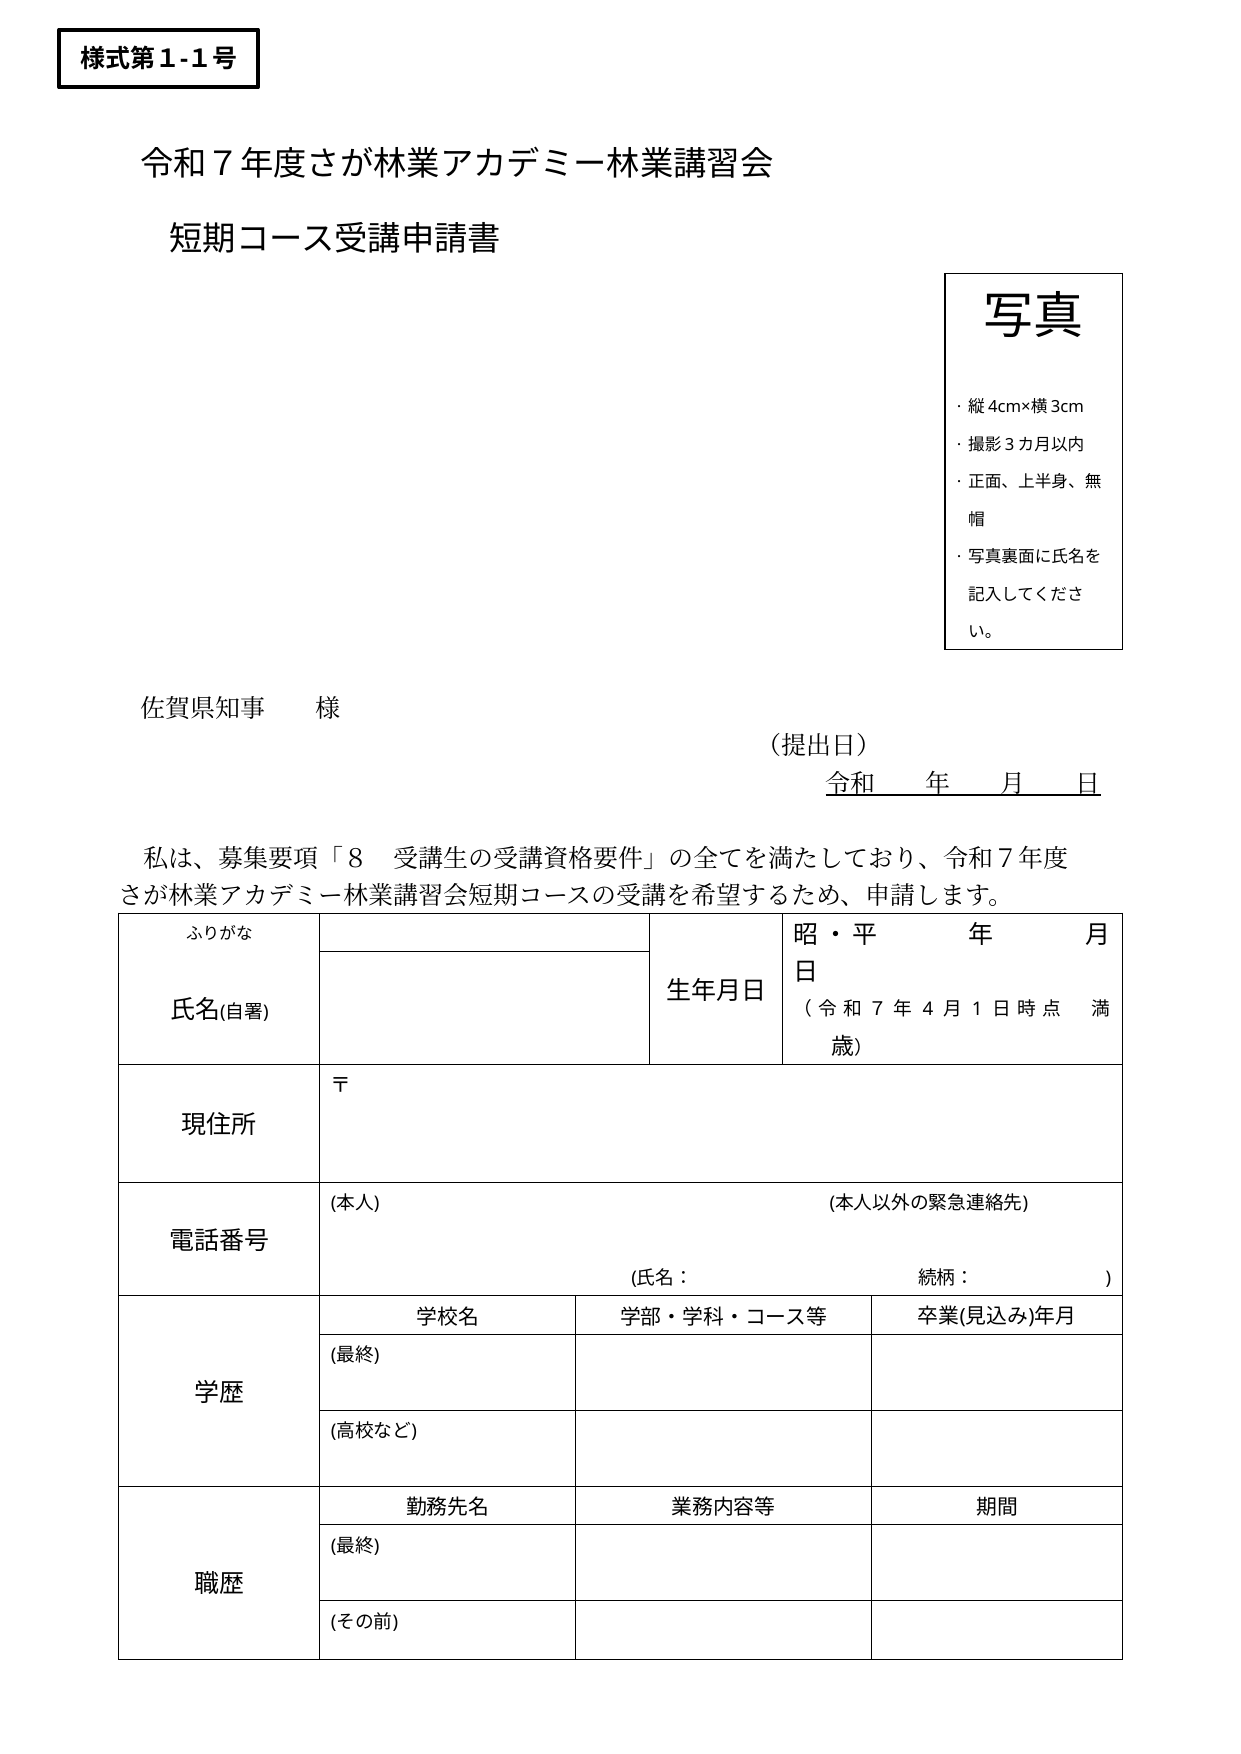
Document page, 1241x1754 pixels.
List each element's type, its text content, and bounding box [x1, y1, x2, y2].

table_header 写真 縦4cm×横3cm 撮影3カ月以内 正面、上半身、無帽 写真裏面に氏名を記入してください。 [946, 274, 1122, 649]
table_cell [119, 1296, 319, 1334]
table_cell 学歴 [119, 1334, 319, 1410]
table_cell 〒 [320, 1065, 1122, 1182]
table_header ふりがな [119, 914, 319, 951]
table_cell 現住所 [119, 1065, 319, 1182]
text 短期コース受講申請書 [140, 198, 1122, 273]
table_cell 職歴 [119, 1524, 319, 1600]
table_cell 卒業(見込み)年月 [872, 1296, 1122, 1334]
table_header [320, 914, 649, 951]
text 令和７年度さが林業アカデミー林業講習会 [140, 123, 1122, 198]
table_cell 電話番号 [119, 1183, 319, 1295]
table_cell [872, 1525, 1122, 1600]
table_cell (本人) (本人以外の緊急連絡先) (氏名： 続柄： ) [320, 1183, 1122, 1295]
table_header 生年月日 [650, 914, 782, 1063]
table_cell [320, 952, 649, 1063]
table_cell [119, 1487, 319, 1524]
table_cell (その前) [320, 1601, 575, 1659]
table_cell [872, 1411, 1122, 1486]
table_cell [872, 1601, 1122, 1659]
table_cell [576, 1411, 871, 1486]
table_cell [119, 1600, 319, 1659]
text 佐賀県知事 様 [140, 687, 1122, 725]
table_cell (高校など) [320, 1411, 575, 1486]
table_cell (最終) [320, 1335, 575, 1410]
table_cell 学部・学科・コース等 [576, 1296, 871, 1334]
table_cell (最終) [320, 1525, 575, 1600]
text （提出日） [118, 725, 881, 762]
table_cell [872, 1335, 1122, 1410]
table_cell [576, 1601, 871, 1659]
table_header 昭・平 年 月 日 （令和７年4月1日時点 満 歳） [783, 914, 1122, 1063]
text 令和 年 月 日 [118, 762, 1100, 800]
table_cell 業務内容等 [576, 1487, 871, 1524]
table_cell 学校名 [320, 1296, 575, 1334]
table_cell 氏名(自署) [119, 951, 319, 1063]
table_cell [576, 1335, 871, 1410]
table_cell 勤務先名 [320, 1487, 575, 1524]
table_cell [119, 1410, 319, 1486]
text 私は、募集要項「８ 受講生の受講資格要件」の全てを満たしており、令和７年度 さが林業アカデミー林業講習会短期コースの受講を希望するため、申請します。 [118, 837, 1122, 912]
table_cell 期間 [872, 1487, 1122, 1524]
table_cell [576, 1525, 871, 1600]
